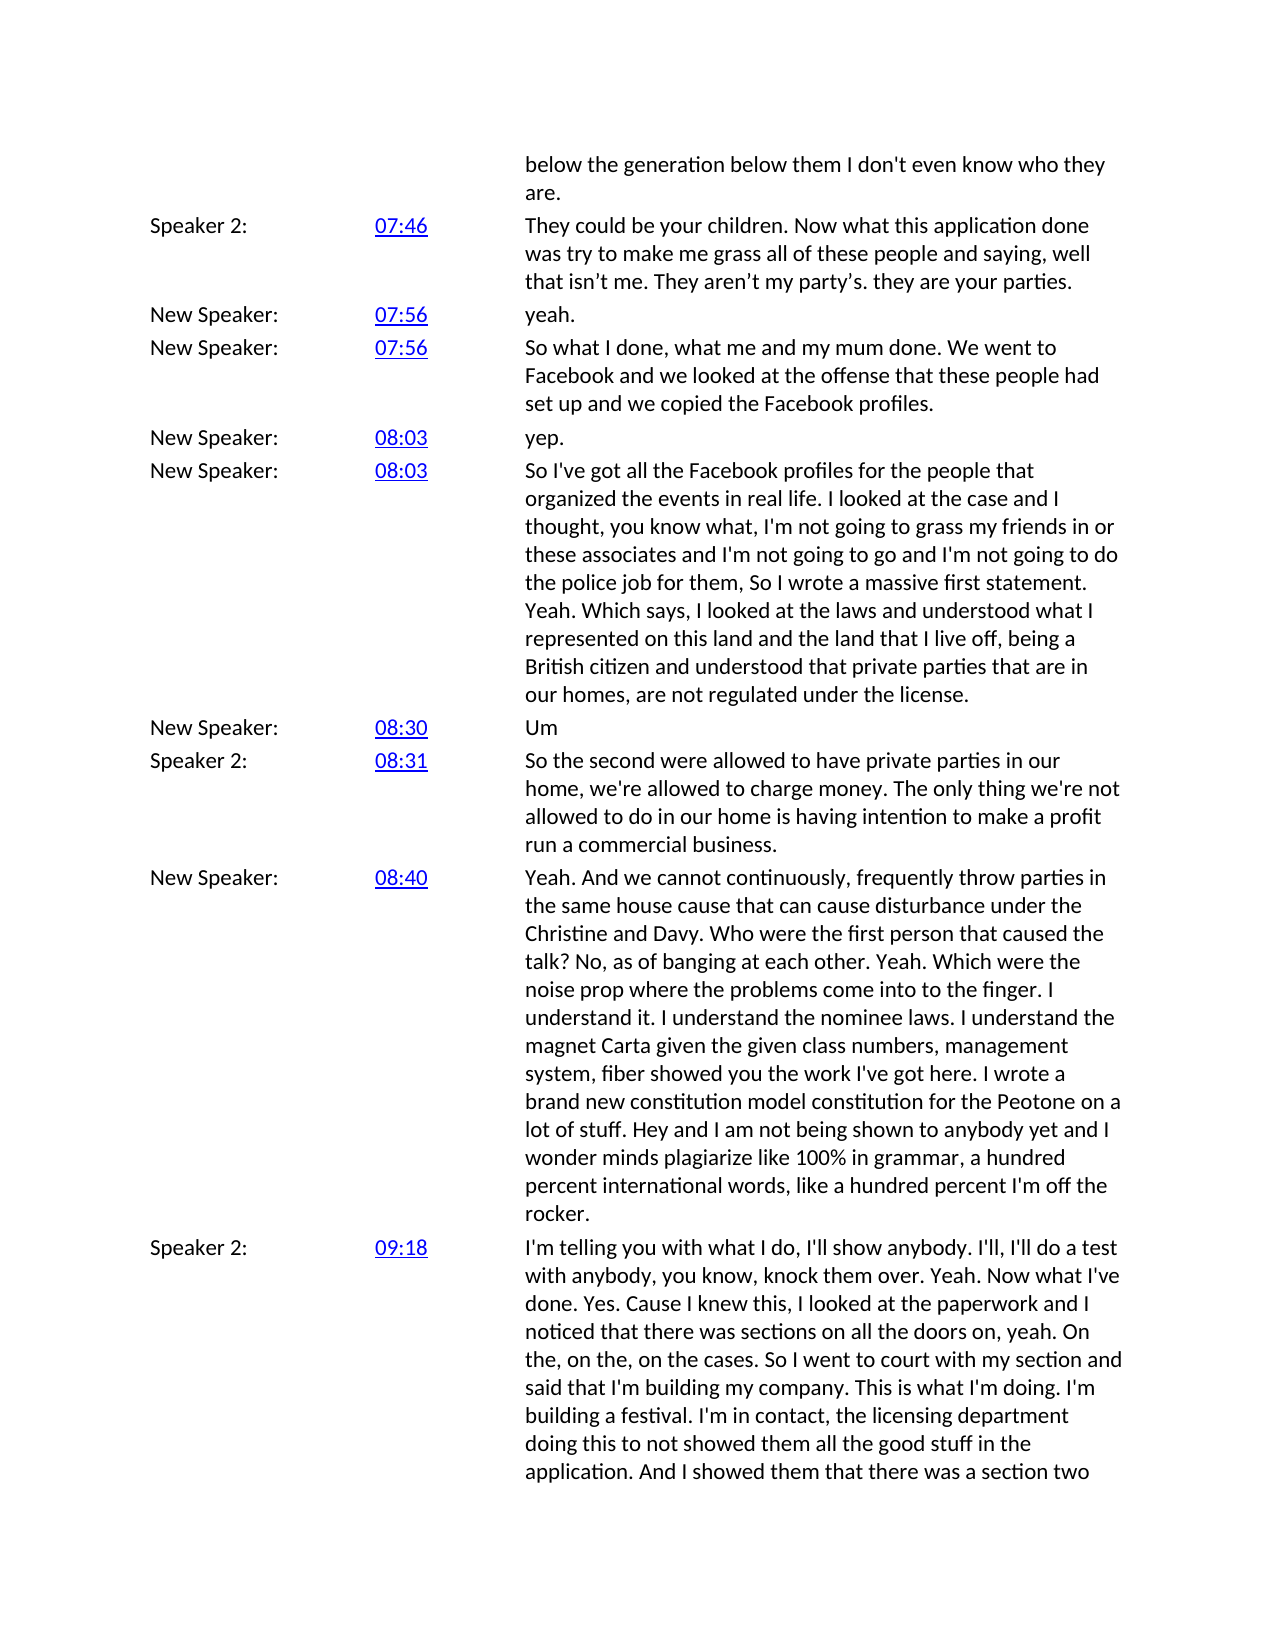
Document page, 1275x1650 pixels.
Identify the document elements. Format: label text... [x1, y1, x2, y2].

text New Speaker: 08:03 yep. [150, 423, 1125, 451]
text New Speaker: 08:30 Um [150, 713, 1125, 741]
text New Speaker: 08:03 So I've got all the Facebook profiles for the people that organized the events in real life. I looked at the case and I thought, you know what, I'm not going to grass my friends in or these associates and I'm not going to go and I'm not going to do the police job for them, So I wrote a massive first statement. Yeah. Which says, I looked at the laws and understood what I represented on this land and the land that I live off, being a British citizen and understood that private parties that are in our homes, are not regulated under the license. [150, 456, 1125, 708]
text New Speaker: 08:40 Yeah. And we cannot continuously, frequently throw parties in the same house cause that can cause disturbance under the Christine and Davy. Who were the first person that caused the talk? No, as of banging at each other. Yeah. Which were the noise prop where the problems come into to the finger. I understand it. I understand the nominee laws. I understand the magnet Carta given the given class numbers, management system, fiber showed you the work I've got here. I wrote a brand new constitution model constitution for the Peotone on a lot of stuff. Hey and I am not being shown to anybody yet and I wonder minds plagiarize like 100% in grammar, a hundred percent international words, like a hundred percent I'm off the rocker. [150, 863, 1125, 1228]
text New Speaker: 07:56 yeah. [150, 300, 1125, 328]
text New Speaker: 07:56 So what I done, what me and my mum done. We went to Facebook and we looked at the offense that these people had set up and we copied the Facebook profiles. [150, 333, 1125, 417]
text Speaker 2: 08:31 So the second were allowed to have private parties in our home, we're allowed to charge money. The only thing we're not allowed to do in our home is having intention to make a profit run a commercial business. [150, 746, 1125, 858]
text Speaker 2: 07:46 They could be your children. Now what this application done was try to make me grass all of these people and saying, well that isn’t me. They aren’t my party’s. they are your parties. [150, 211, 1125, 295]
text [150, 150, 1125, 206]
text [150, 1233, 1125, 1485]
